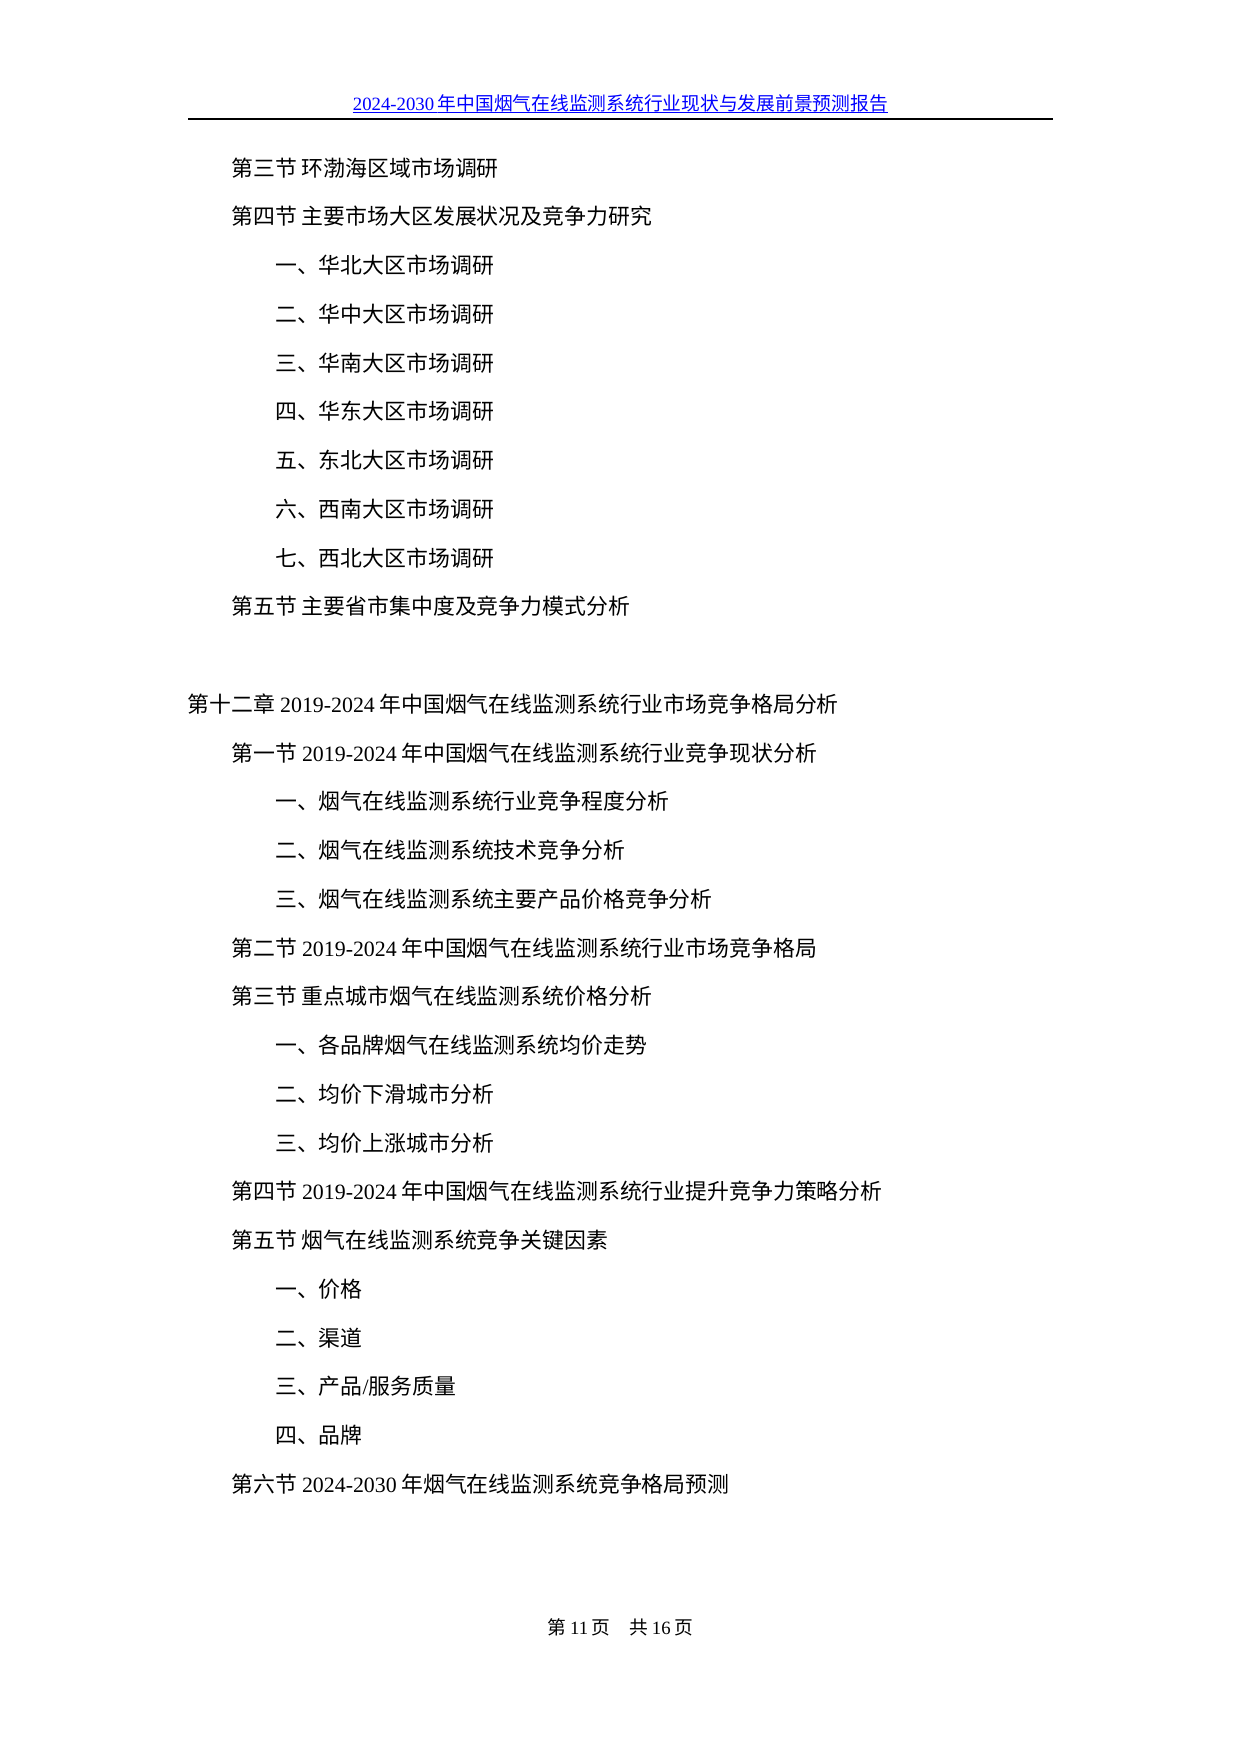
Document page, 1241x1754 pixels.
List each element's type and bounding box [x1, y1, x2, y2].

text [187, 150, 1053, 1499]
